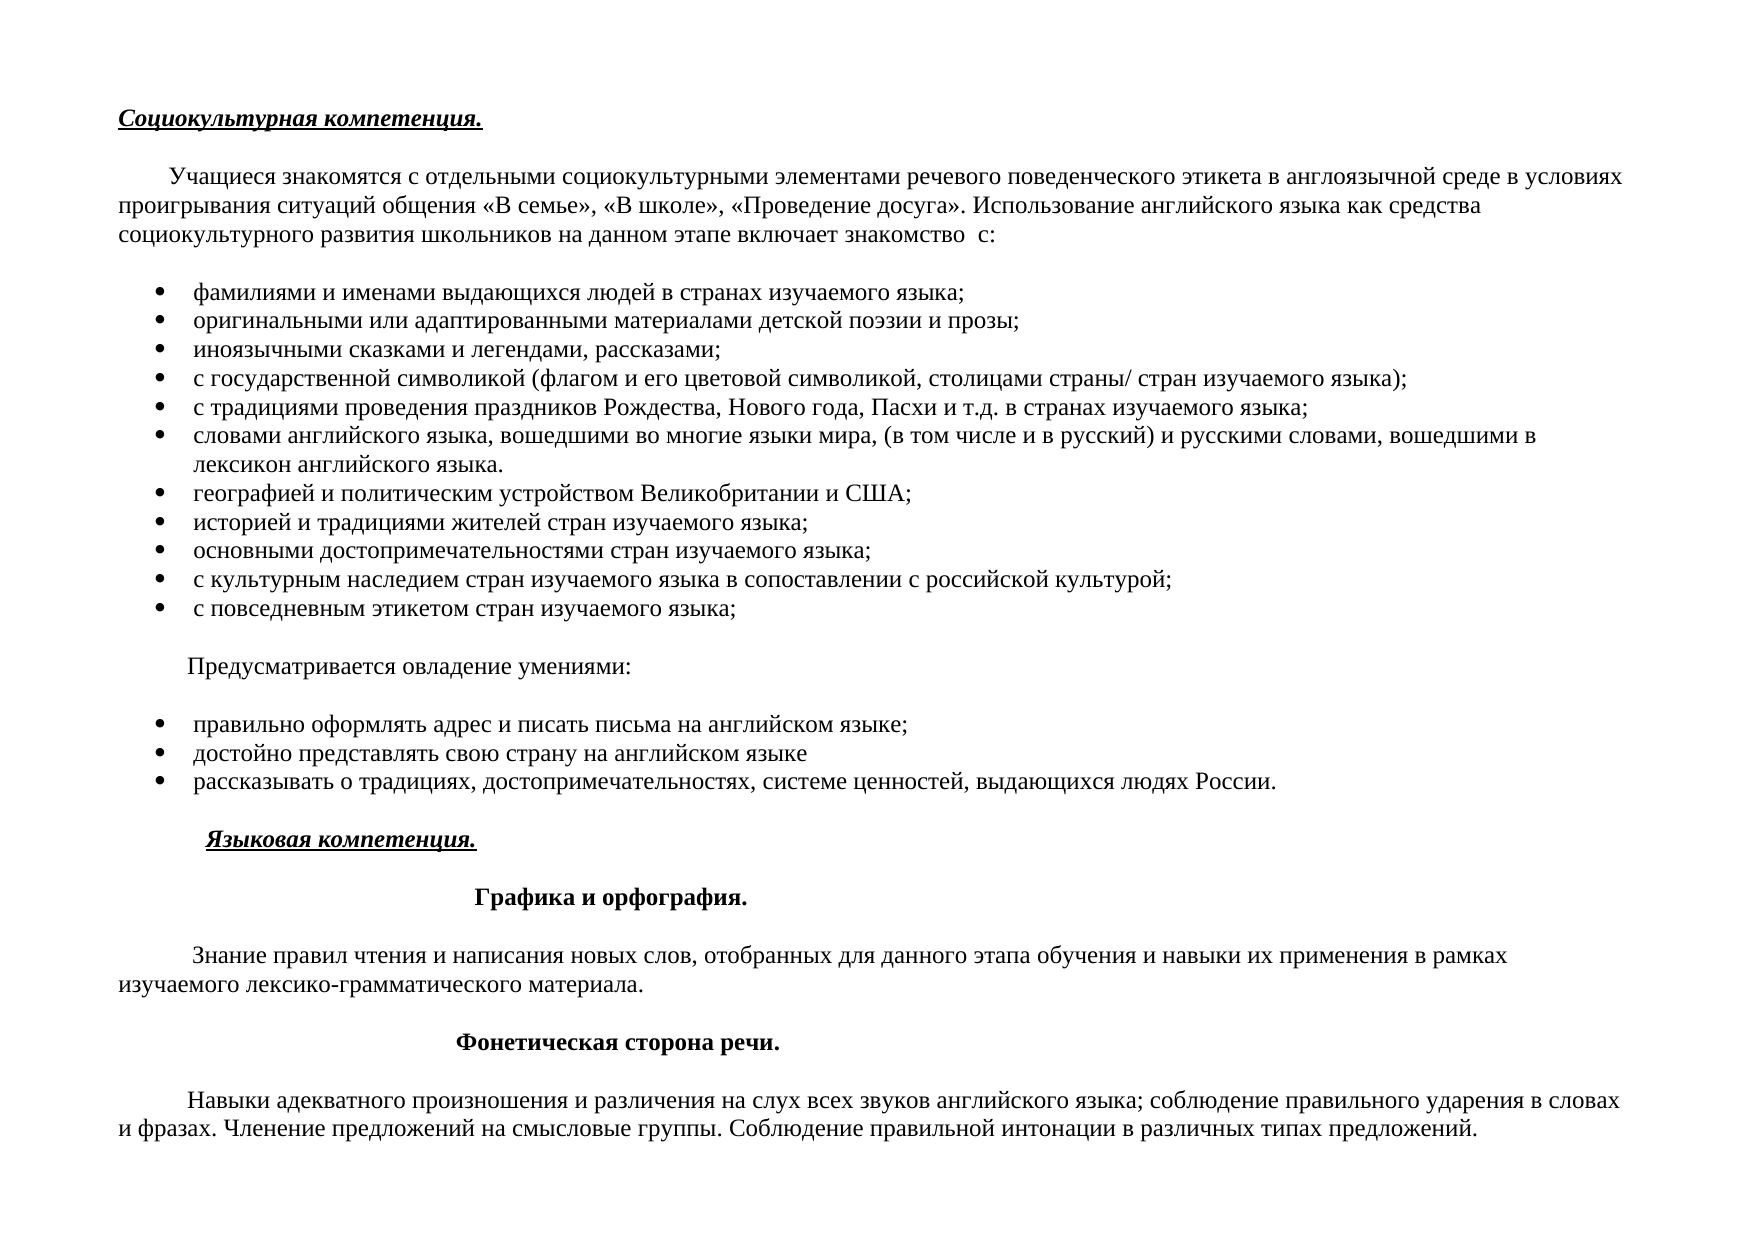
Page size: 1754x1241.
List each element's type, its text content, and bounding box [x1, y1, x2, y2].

list иноязычными сказками и легендами, рассказами; [156, 334, 1636, 363]
text Предусматривается овладение умениями: [118, 651, 1636, 680]
list фамилиями и именами выдающихся людей в странах изучаемого языка; [156, 277, 1636, 306]
list словами английского языка, вошедшими во многие языки мира, (в том числе и в русский) и русскими словами, вошедшими в лексикон английского языка. [156, 421, 1636, 478]
list с повседневным этикетом стран изучаемого языка; [156, 593, 1636, 622]
text Графика и орфография. [118, 882, 1636, 911]
list достойно представлять свою страну на английском языке [156, 738, 1636, 766]
list правильно оформлять адрес и писать письма на английском языке; [156, 709, 1636, 738]
text Навыки адекватного произношения и различения на слух всех звуков английского языка; соблюдение правильного ударения в словах и фразах. Членение предложений на смысловые группы. Соблюдение правильной интонации в различных типах предложений. [118, 1085, 1636, 1142]
list рассказывать о традициях, достопримечательностях, системе ценностей, выдающихся людях России. [156, 766, 1636, 795]
text Социокультурная компетенция. [118, 103, 1636, 132]
list географией и политическим устройством Великобритании и США; [156, 478, 1636, 507]
list историей и традициями жителей стран изучаемого языка; [156, 507, 1636, 536]
list с культурным наследием стран изучаемого языка в сопоставлении с российской культурой; [156, 564, 1636, 593]
list с государственной символикой (флагом и его цветовой символикой, столицами страны/ стран изучаемого языка); [156, 363, 1636, 392]
list оригинальными или адаптированными материалами детской поэзии и прозы; [156, 306, 1636, 334]
text Учащиеся знакомятся с отдельными социокультурными элементами речевого поведенческого этикета в англоязычной среде в условиях проигрывания ситуаций общения «В семье», «В школе», «Проведение досуга». Использование английского языка как средства социокультурного развития школьников на данном этапе включает знакомство с: [118, 161, 1636, 248]
list с традициями проведения праздников Рождества, Нового года, Пасхи и т.д. в странах изучаемого языка; [156, 392, 1636, 421]
text Языковая компетенция. [193, 824, 1636, 853]
text Знание правил чтения и написания новых слов, отобранных для данного этапа обучения и навыки их применения в рамках изучаемого лексико-грамматического материала. [118, 940, 1636, 998]
list основными достопримечательностями стран изучаемого языка; [156, 536, 1636, 564]
text Фонетическая сторона речи. [118, 1027, 1636, 1056]
